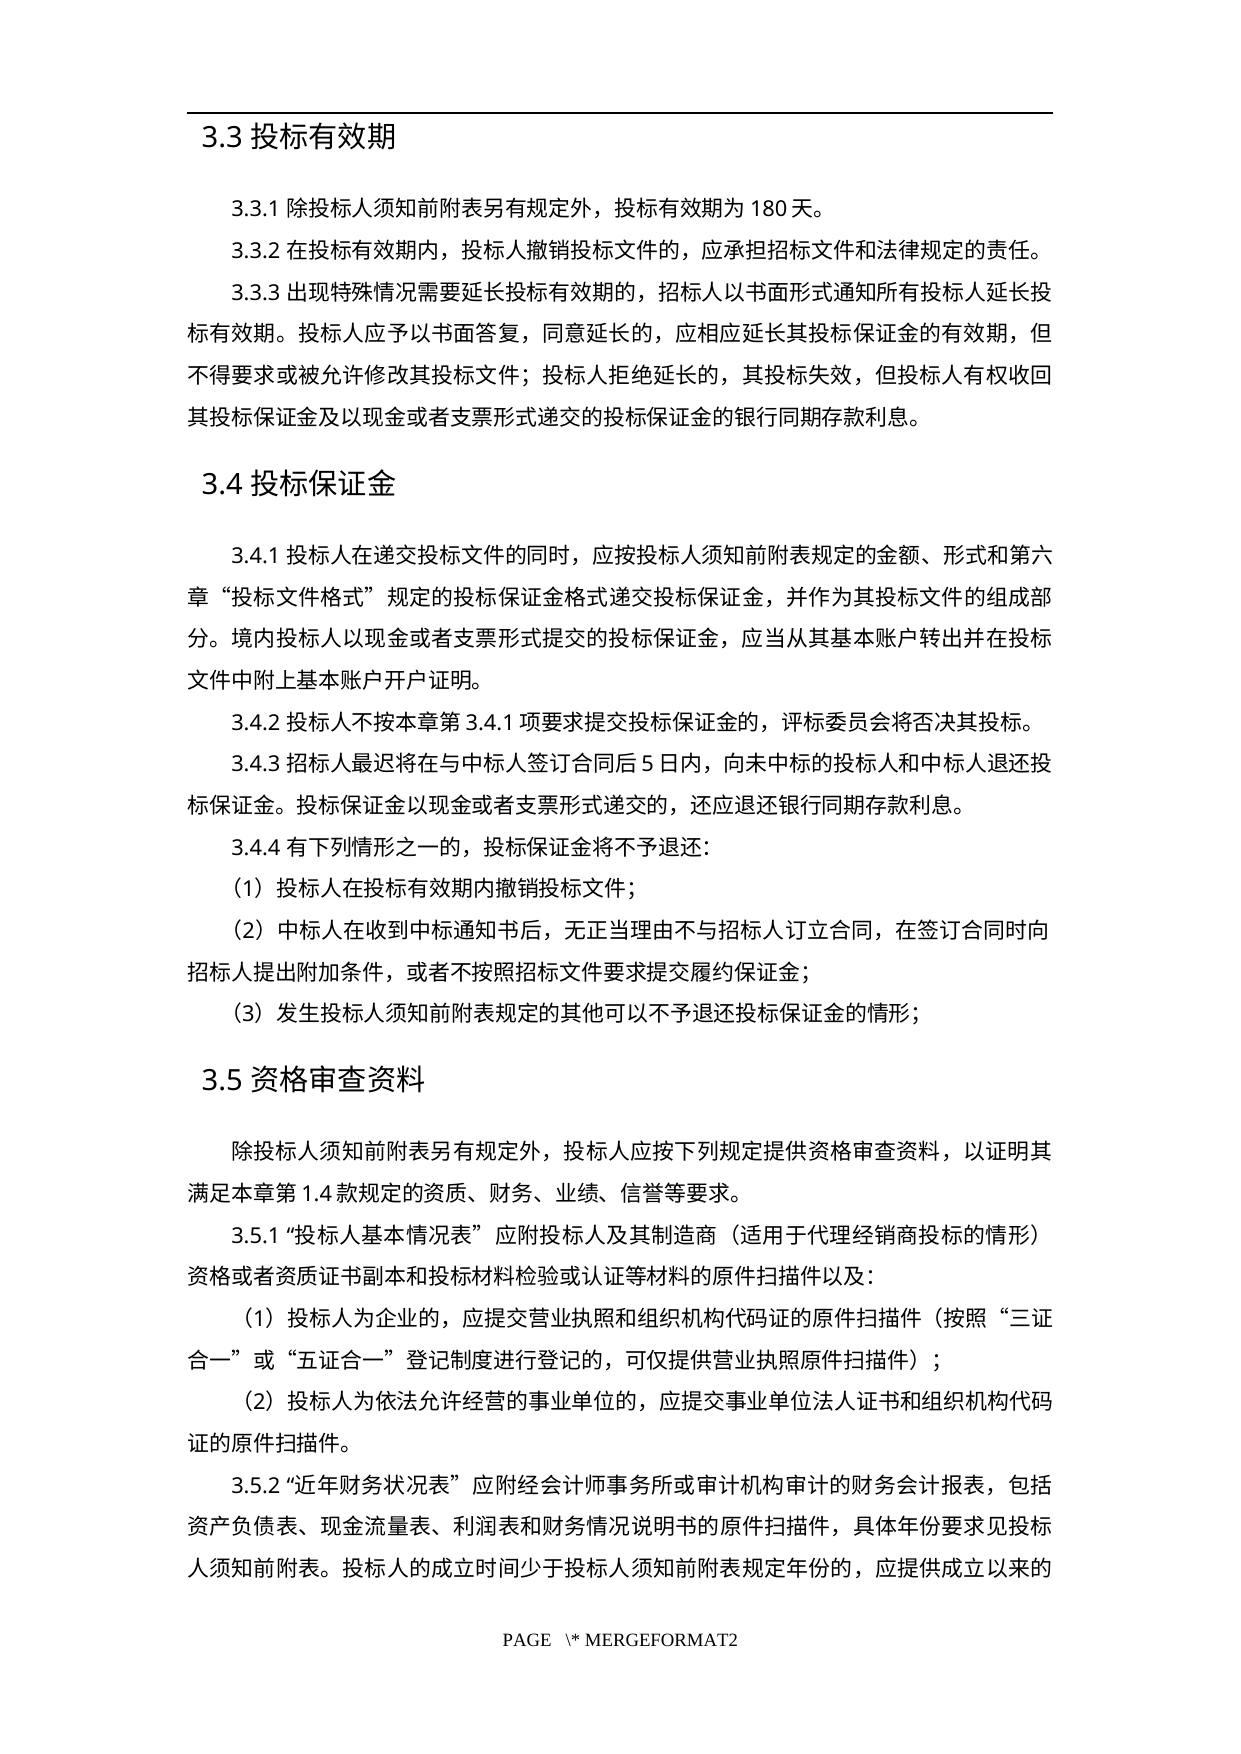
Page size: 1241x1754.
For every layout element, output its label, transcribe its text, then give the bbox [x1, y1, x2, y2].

text （1）投标人在投标有效期内撤销投标文件； [187, 863, 1053, 905]
text 3.4.1 投标人在递交投标文件的同时，应按投标人须知前附表规定的金额、形式和第六章“投标文件格式”规定的投标保证金格式递交投标保证金，并作为其投标文件的组成部分。境内投标人以现金或者支票形式提交的投标保证金，应当从其基本账户转出并在投标文件中附上基本账户开户证明。 [187, 530, 1053, 697]
text 3.4 投标保证金 [187, 460, 1053, 503]
text 3.5 资格审查资料 [187, 1057, 1053, 1099]
text 3.3.2 在投标有效期内，投标人撤销投标文件的，应承担招标文件和法律规定的责任。 [187, 225, 1053, 267]
text 3.4.3 招标人最迟将在与中标人签订合同后5日内，向未中标的投标人和中标人退还投标保证金。投标保证金以现金或者支票形式递交的，还应退还银行同期存款利息。 [187, 738, 1053, 822]
text （1）投标人为企业的，应提交营业执照和组织机构代码证的原件扫描件（按照“三证合一”或“五证合一”登记制度进行登记的，可仅提供营业执照原件扫描件）； [187, 1293, 1053, 1376]
text 3.5.1 “投标人基本情况表”应附投标人及其制造商（适用于代理经销商投标的情形）资格或者资质证书副本和投标材料检验或认证等材料的原件扫描件以及： [187, 1210, 1053, 1293]
text 3.3.1 除投标人须知前附表另有规定外，投标有效期为180天。 [187, 183, 1053, 225]
text 3.4.4 有下列情形之一的，投标保证金将不予退还： [187, 822, 1053, 863]
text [187, 1460, 1053, 1585]
text 3.3.3 出现特殊情况需要延长投标有效期的，招标人以书面形式通知所有投标人延长投标有效期。投标人应予以书面答复，同意延长的，应相应延长其投标保证金的有效期，但不得要求或被允许修改其投标文件；投标人拒绝延长的，其投标失效，但投标人有权收回其投标保证金及以现金或者支票形式递交的投标保证金的银行同期存款利息。 [187, 267, 1053, 433]
text （2）投标人为依法允许经营的事业单位的，应提交事业单位法人证书和组织机构代码证的原件扫描件。 [187, 1376, 1053, 1460]
text 除投标人须知前附表另有规定外，投标人应按下列规定提供资格审查资料，以证明其满足本章第1.4款规定的资质、财务、业绩、信誉等要求。 [187, 1126, 1053, 1210]
text 3.4.2 投标人不按本章第3.4.1项要求提交投标保证金的，评标委员会将否决其投标。 [187, 697, 1053, 738]
text （3）发生投标人须知前附表规定的其他可以不予退还投标保证金的情形； [187, 988, 1053, 1030]
text （2）中标人在收到中标通知书后，无正当理由不与招标人订立合同，在签订合同时向招标人提出附加条件，或者不按照招标文件要求提交履约保证金； [187, 905, 1053, 988]
text 3.3 投标有效期 [187, 114, 1053, 156]
